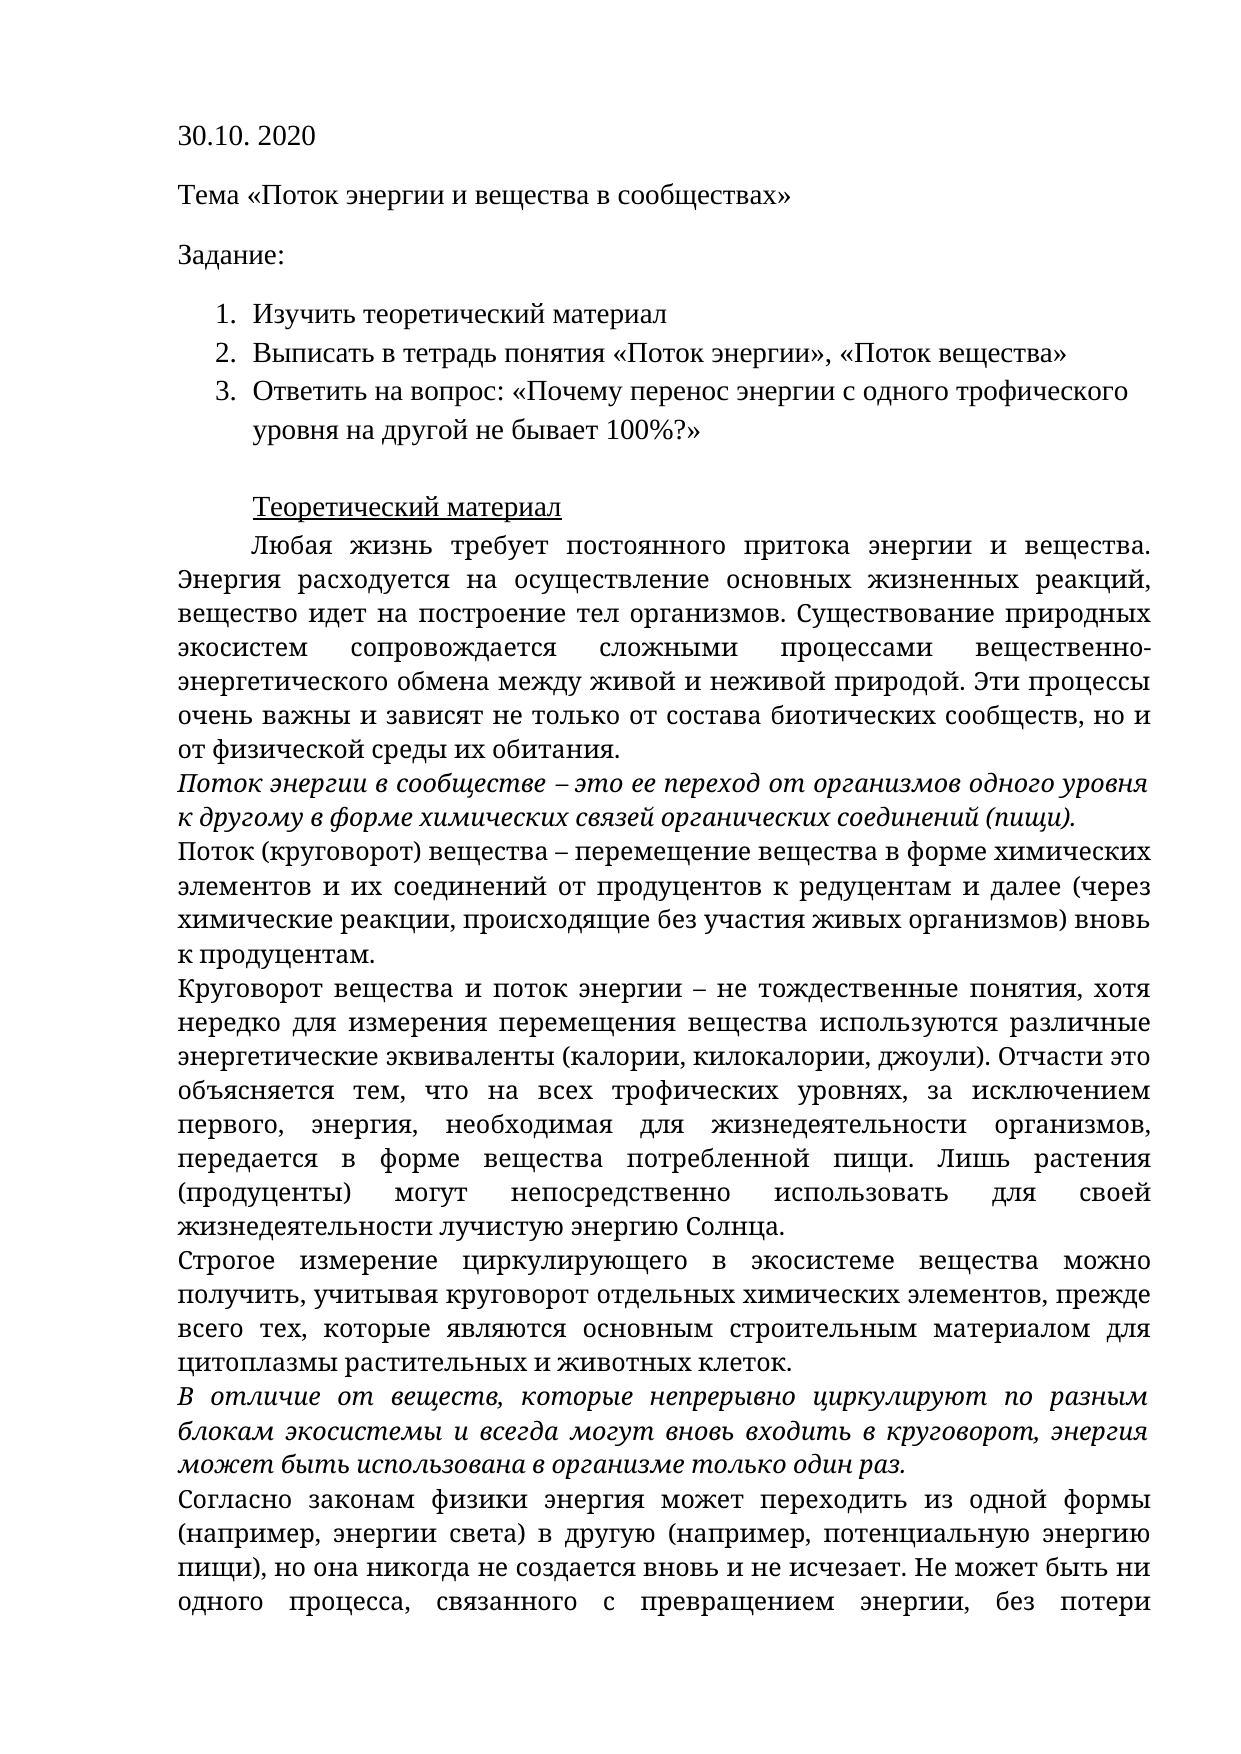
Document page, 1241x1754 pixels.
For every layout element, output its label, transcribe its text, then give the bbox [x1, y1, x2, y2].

text Строгое измерение циркулирующего в экосистеме вещества можно получить, учитывая круговорот отдельных химических элементов, прежде всего тех, которые являются основным строительным материалом для цитоплазмы растительных и животных клеток. [177, 1243, 1152, 1379]
text Круговорот вещества и поток энергии – не тождественные понятия, хотя нередко для измерения перемещения вещества используются различные энергетические эквиваленты (калории, килокалории, джоули). Отчасти это объясняется тем, что на всех трофических уровнях, за исключением первого, энергия, необходимая для жизнедеятельности организмов, передается в форме вещества потребленной пищи. Лишь растения (продуценты) могут непосредственно использовать для своей жизнедеятельности лучистую энергию Солнца. [177, 970, 1152, 1243]
text Поток энергии в сообществе – это ее переход от организмов одного уровня к другому в форме химических связей органических соединений (пищи). [177, 766, 1152, 834]
text Задание: [177, 237, 1152, 270]
list Выписать в тетрадь понятия «Поток энергии», «Поток вещества» [215, 335, 1152, 368]
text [177, 1481, 1152, 1617]
text 30.10. 2020 [177, 118, 1152, 152]
text Любая жизнь требует постоянного притока энергии и вещества. Энергия расходуется на осуществление основных жизненных реакций, вещество идет на построение тел организмов. Существование природных экосистем сопровождается сложными процессами вещественно-энергетического обмена между живой и неживой природой. Эти процессы очень важны и зависят не только от состава биотических сообществ, но и от физической среды их обитания. [177, 527, 1152, 766]
list Ответить на вопрос: «Почему перенос энергии с одного трофического уровня на другой не бывает 100%?» [215, 373, 1152, 445]
list Изучить теоретический материал [215, 296, 1152, 330]
text Тема «Поток энергии и вещества в сообществах» [177, 177, 1152, 211]
text Поток (круговорот) вещества – перемещение вещества в форме химических элементов и их соединений от продуцентов к редуцентам и далее (через химические реакции, происходящие без участия живых организмов) вновь к продуцентам. [177, 834, 1152, 970]
text В отличие от веществ, которые непрерывно циркулируют по разным блокам экосистемы и всегда могут вновь входить в круговорот, энергия может быть использована в организме только один раз. [177, 1379, 1152, 1481]
text Теоретический материал [252, 489, 1152, 522]
